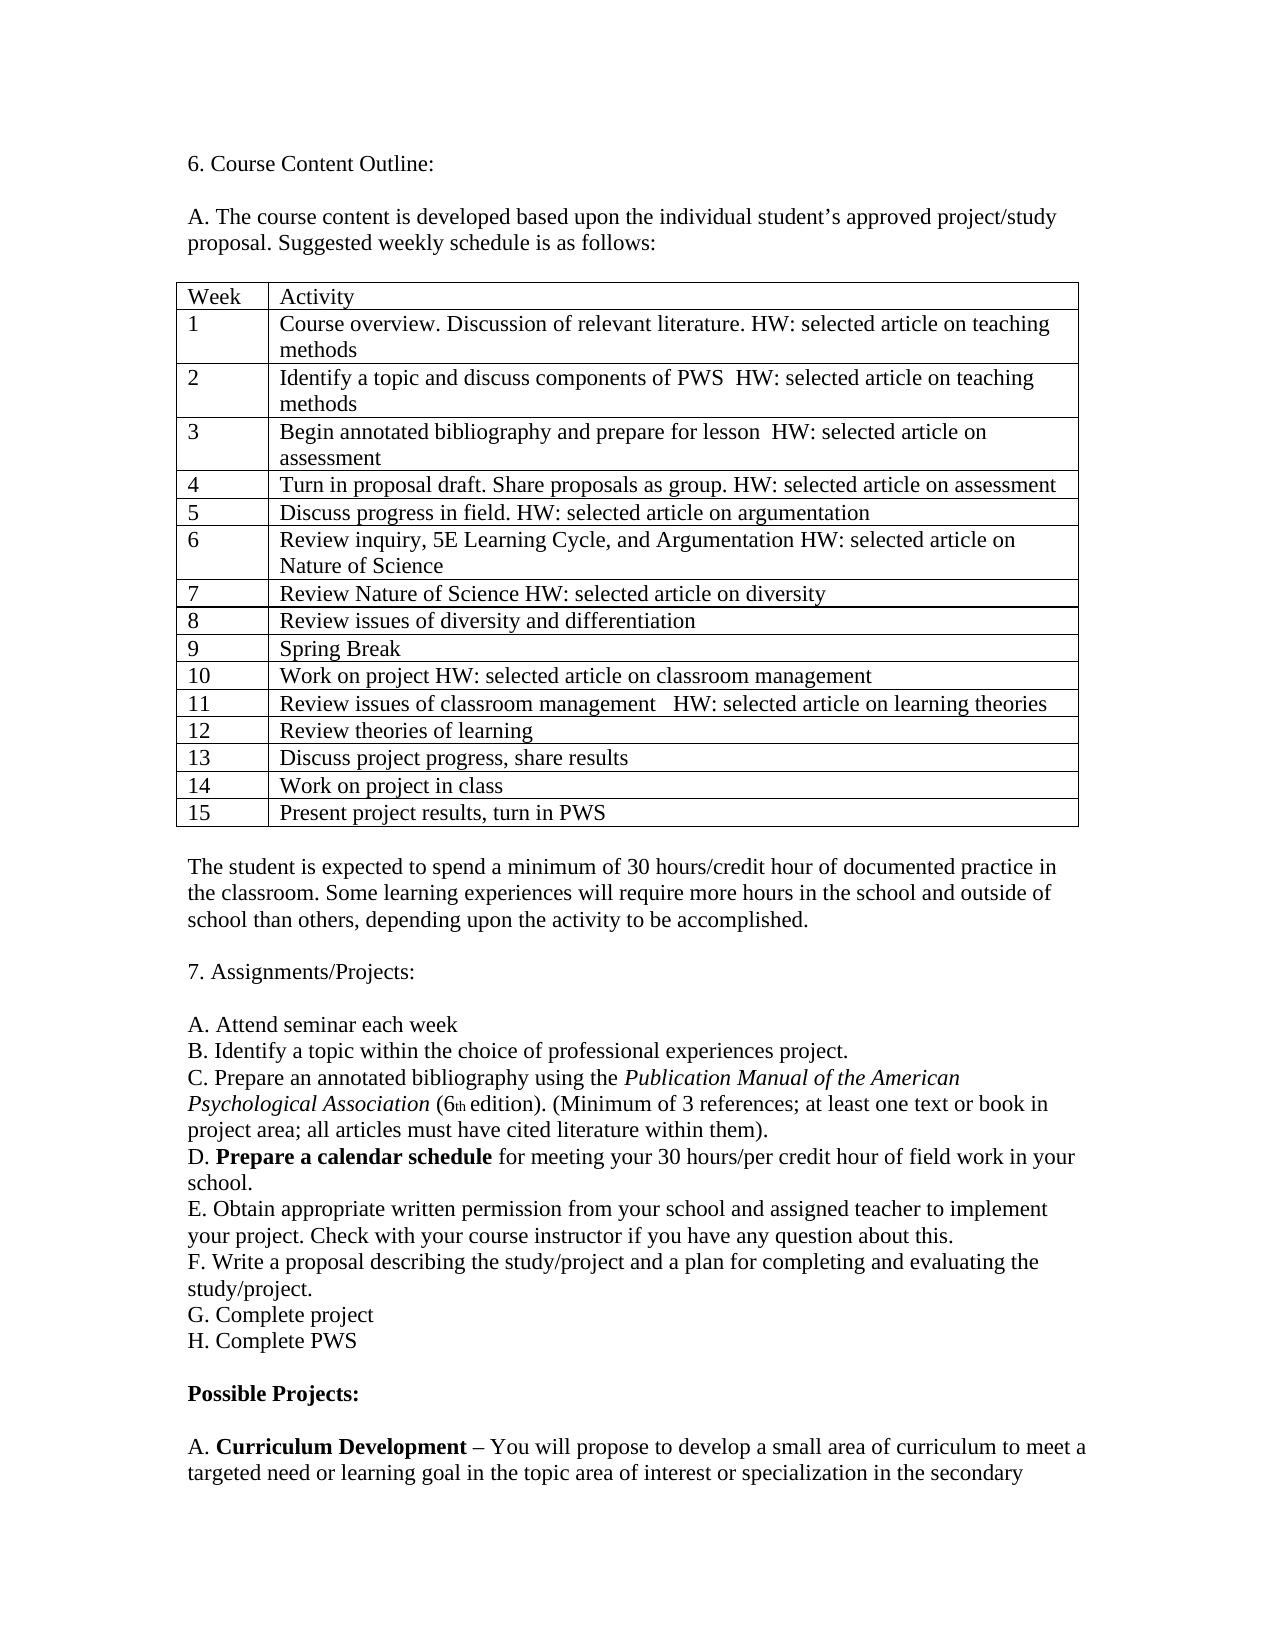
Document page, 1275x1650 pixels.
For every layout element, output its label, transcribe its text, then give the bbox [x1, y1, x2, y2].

table_cell 8 [177, 608, 268, 634]
text D. Prepare a calendar schedule for meeting your 30 hours/per credit hour of field work in your school. [187, 1143, 1087, 1196]
text A. Attend seminar each week [187, 1011, 1087, 1037]
table_cell 5 [177, 499, 268, 525]
table_cell 11 [177, 690, 268, 716]
table_cell Spring Break [269, 635, 1078, 661]
table_cell 1 [177, 310, 268, 363]
table_cell 12 [177, 717, 268, 743]
table_cell Turn in proposal draft. Share proposals as group. HW: selected article on assessment [269, 471, 1078, 498]
text H. Complete PWS [187, 1327, 1087, 1354]
text C. Prepare an annotated bibliography using the Publication Manual of the American Psychological Association (6th edition). (Minimum of 3 references; at least one text or book in project area; all articles must have cited literature within them). [187, 1064, 1087, 1143]
table_cell 10 [177, 662, 268, 688]
text F. Write a proposal describing the study/project and a plan for completing and evaluating the study/project. [187, 1248, 1087, 1301]
text G. Complete project [187, 1301, 1087, 1327]
table_cell Begin annotated bibliography and prepare for lesson HW: selected article on assessment [269, 418, 1078, 470]
table_cell 3 [177, 418, 268, 470]
table_cell Review issues of classroom management HW: selected article on learning theories [269, 690, 1078, 716]
table_cell 14 [177, 772, 268, 798]
table_cell Review issues of diversity and differentiation [269, 608, 1078, 634]
text A. The course content is developed based upon the individual student’s approved project/study proposal. Suggested weekly schedule is as follows: [187, 203, 1087, 255]
table_cell Course overview. Discussion of relevant literature. HW: selected article on teaching methods [269, 310, 1078, 363]
table_cell Review inquiry, 5E Learning Cycle, and Argumentation HW: selected article on Nature of Science [269, 526, 1078, 579]
table_cell 2 [177, 364, 268, 417]
table_cell 15 [177, 799, 268, 826]
table_cell Present project results, turn in PWS [269, 799, 1078, 826]
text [187, 1433, 1087, 1485]
text Possible Projects: [187, 1380, 1087, 1406]
table_cell Identify a topic and discuss components of PWS HW: selected article on teaching methods [269, 364, 1078, 417]
text 7. Assignments/Projects: [187, 958, 1087, 985]
table_cell Work on project in class [269, 772, 1078, 798]
table_cell Discuss progress in field. HW: selected article on argumentation [269, 499, 1078, 525]
table_cell 7 [177, 580, 268, 606]
table_cell Work on project HW: selected article on classroom management [269, 662, 1078, 688]
table_header Activity [269, 283, 1078, 309]
text The student is expected to spend a minimum of 30 hours/credit hour of documented practice in the classroom. Some learning experiences will require more hours in the school and outside of school than others, depending upon the activity to be accomplished. [187, 853, 1087, 932]
table_cell Discuss project progress, share results [269, 744, 1078, 771]
text B. Identify a topic within the choice of professional experiences project. [187, 1037, 1087, 1064]
table_cell 4 [177, 471, 268, 498]
table_cell 9 [177, 635, 268, 661]
table_cell 13 [177, 744, 268, 771]
table_cell Review Nature of Science HW: selected article on diversity [269, 580, 1078, 606]
text 6. Course Content Outline: [187, 150, 1087, 176]
table_cell Review theories of learning [269, 717, 1078, 743]
table_header Week [177, 283, 268, 309]
table_cell 6 [177, 526, 268, 579]
text E. Obtain appropriate written permission from your school and assigned teacher to implement your project. Check with your course instructor if you have any question about this. [187, 1196, 1087, 1248]
